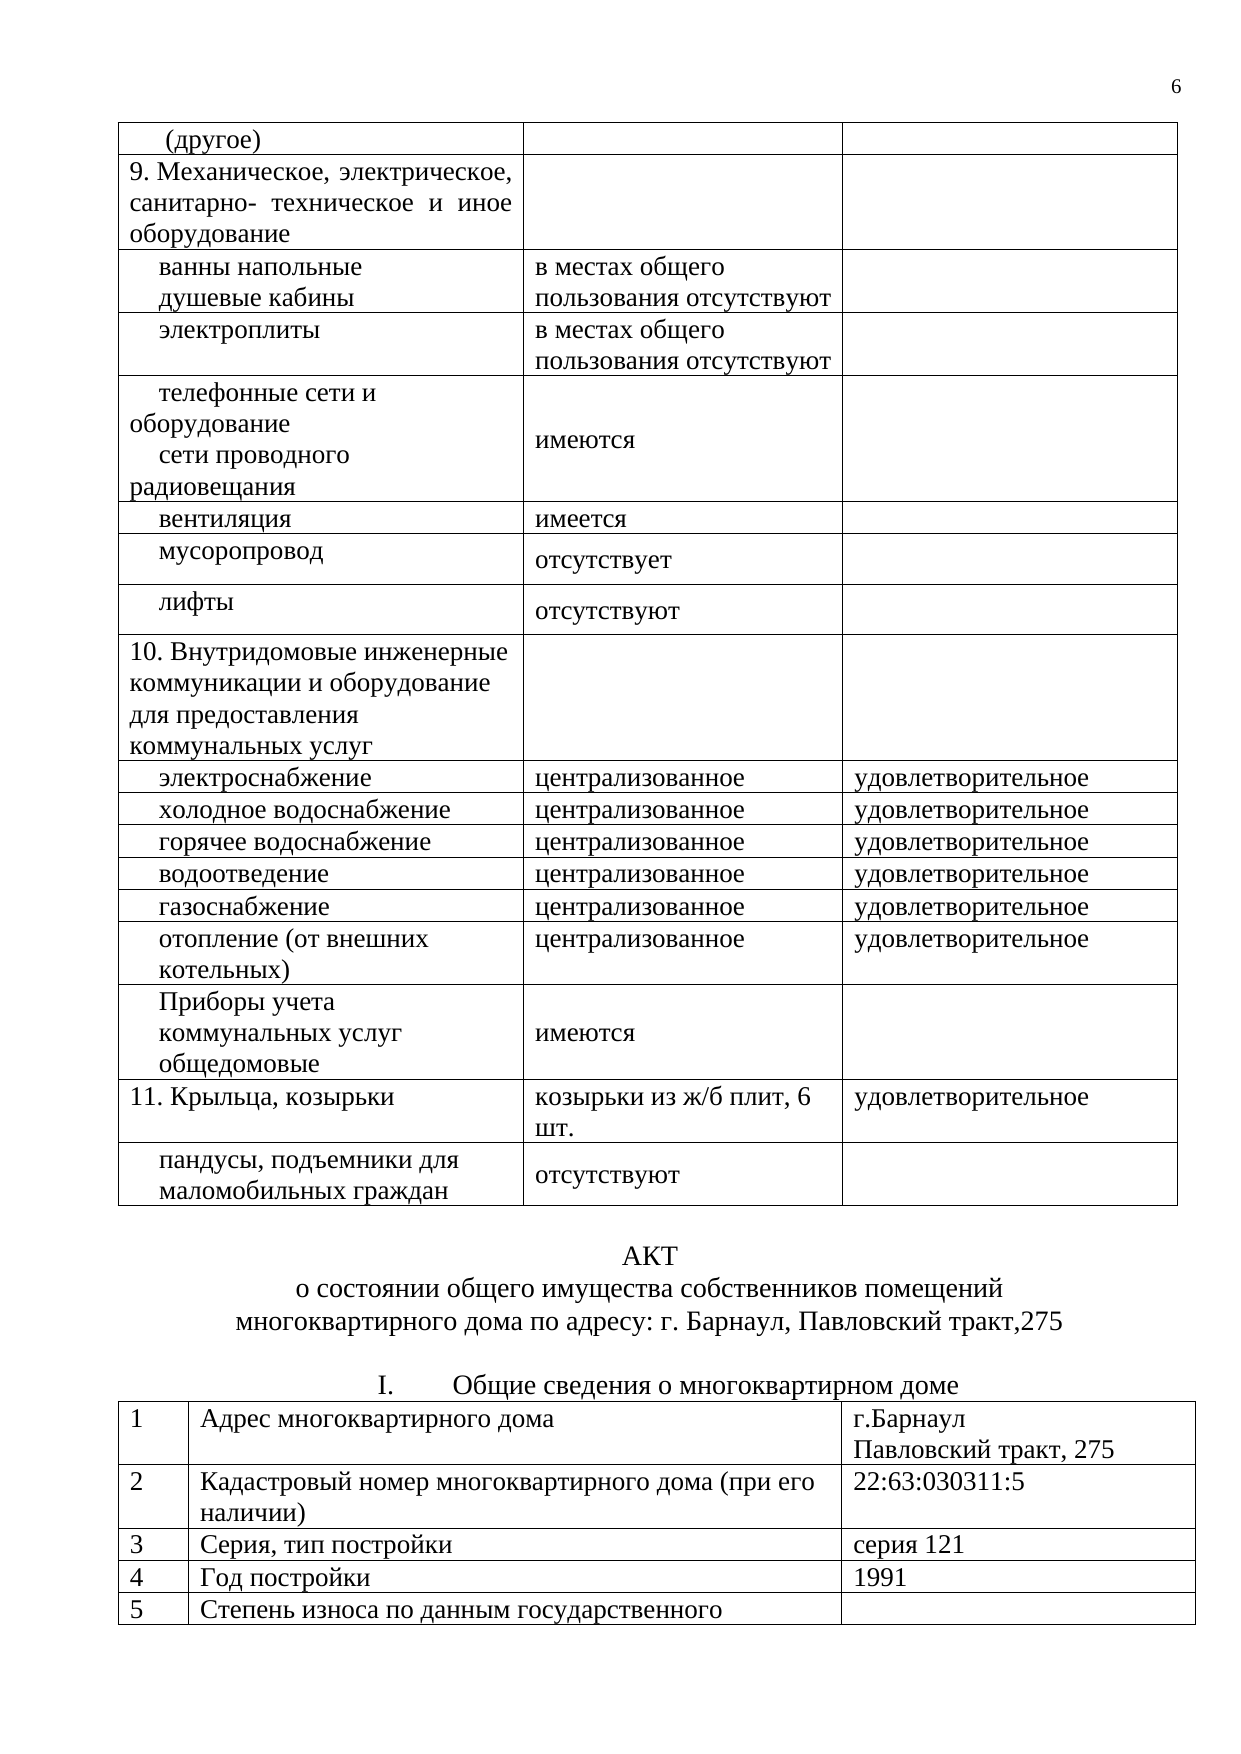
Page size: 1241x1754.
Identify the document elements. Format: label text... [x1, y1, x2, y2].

table_cell централизованное [524, 922, 842, 984]
table_cell имеются [524, 985, 842, 1079]
table_cell 22:63:030311:5 [842, 1465, 1195, 1527]
table_cell централизованное [524, 858, 842, 889]
table_cell Приборы учета коммунальных услуг общедомовые [119, 985, 523, 1079]
table_cell [843, 534, 1177, 584]
table_cell [843, 313, 1177, 375]
table_cell Серия, тип постройки [189, 1529, 841, 1560]
table_cell удовлетворительное [843, 890, 1177, 921]
table_cell удовлетворительное [843, 825, 1177, 857]
table_cell водоотведение [119, 858, 523, 889]
table_cell отсутствует [524, 534, 842, 584]
table_cell [524, 635, 842, 760]
text АКТ [118, 1239, 1181, 1271]
table_cell [843, 985, 1177, 1079]
table_header 1 [119, 1402, 188, 1464]
table_cell централизованное [524, 890, 842, 921]
table_cell 10. Внутридомовые инженерные коммуникации и оборудование для предоставления коммунальных услуг [119, 635, 523, 760]
table_cell мусоропровод [119, 534, 523, 584]
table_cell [189, 1593, 841, 1624]
table_cell серия 121 [842, 1529, 1195, 1560]
table_cell отсутствуют [524, 585, 842, 634]
table_cell лифты [119, 585, 523, 634]
table_cell в местах общего пользования отсутствуют [524, 313, 842, 375]
table_cell 2 [119, 1465, 188, 1527]
table_cell Год постройки [189, 1561, 841, 1592]
table_cell [843, 635, 1177, 760]
table_cell Кадастровый номер многоквартирного дома (при его наличии) [189, 1465, 841, 1527]
table_cell 3 [119, 1529, 188, 1560]
table_cell [843, 123, 1177, 154]
table_cell удовлетворительное [843, 793, 1177, 824]
table_cell [843, 585, 1177, 634]
table_header г.Барнаул Павловский тракт, 275 [842, 1402, 1195, 1464]
table_cell [843, 155, 1177, 249]
table_cell горячее водоснабжение [119, 825, 523, 857]
table_cell вентиляция [119, 502, 523, 533]
table_cell [842, 1593, 1195, 1624]
table_cell газоснабжение [119, 890, 523, 921]
table_cell удовлетворительное [843, 922, 1177, 984]
table_cell имеются [524, 376, 842, 501]
table_cell 5 [119, 1593, 188, 1624]
list Общие сведения о многоквартирном доме [156, 1368, 1181, 1401]
table_cell телефонные сети и оборудование сети проводного радиовещания [119, 376, 523, 501]
table_cell отсутствуют [524, 1143, 842, 1205]
table_cell 4 [119, 1561, 188, 1592]
table_cell в местах общего пользования отсутствуют [524, 250, 842, 312]
table_cell централизованное [524, 793, 842, 824]
table_cell удовлетворительное [843, 858, 1177, 889]
table_cell [843, 250, 1177, 312]
table_cell [524, 123, 842, 154]
table_cell централизованное [524, 761, 842, 792]
table_cell имеется [524, 502, 842, 533]
table_cell электроплиты [119, 313, 523, 375]
table_cell 11. Крыльца, козырьки [119, 1080, 523, 1142]
table_cell [524, 155, 842, 249]
table_cell холодное водоснабжение [119, 793, 523, 824]
table_cell удовлетворительное [843, 761, 1177, 792]
table_cell пандусы, подъемники для маломобильных граждан [119, 1143, 523, 1205]
table_cell централизованное [524, 825, 842, 857]
table_cell ванны напольные душевые кабины [119, 250, 523, 312]
table_cell удовлетворительное [843, 1080, 1177, 1142]
table_cell [843, 1143, 1177, 1205]
text о состоянии общего имущества собственников помещений [118, 1271, 1181, 1304]
table_cell 9. Механическое, электрическое, санитарно- техническое и иное оборудование [119, 155, 523, 249]
table_cell козырьки из ж/б плит, 6 шт. [524, 1080, 842, 1142]
table_cell [843, 502, 1177, 533]
text многоквартирного дома по адресу: г. Барнаул, Павловский тракт,275 [118, 1304, 1181, 1336]
table_cell (другое) [119, 123, 523, 154]
table_cell 1991 [842, 1561, 1195, 1592]
table_cell [843, 376, 1177, 501]
table_header Адрес многоквартирного дома [189, 1402, 841, 1464]
table_cell отопление (от внешних котельных) [119, 922, 523, 984]
table_cell электроснабжение [119, 761, 523, 792]
